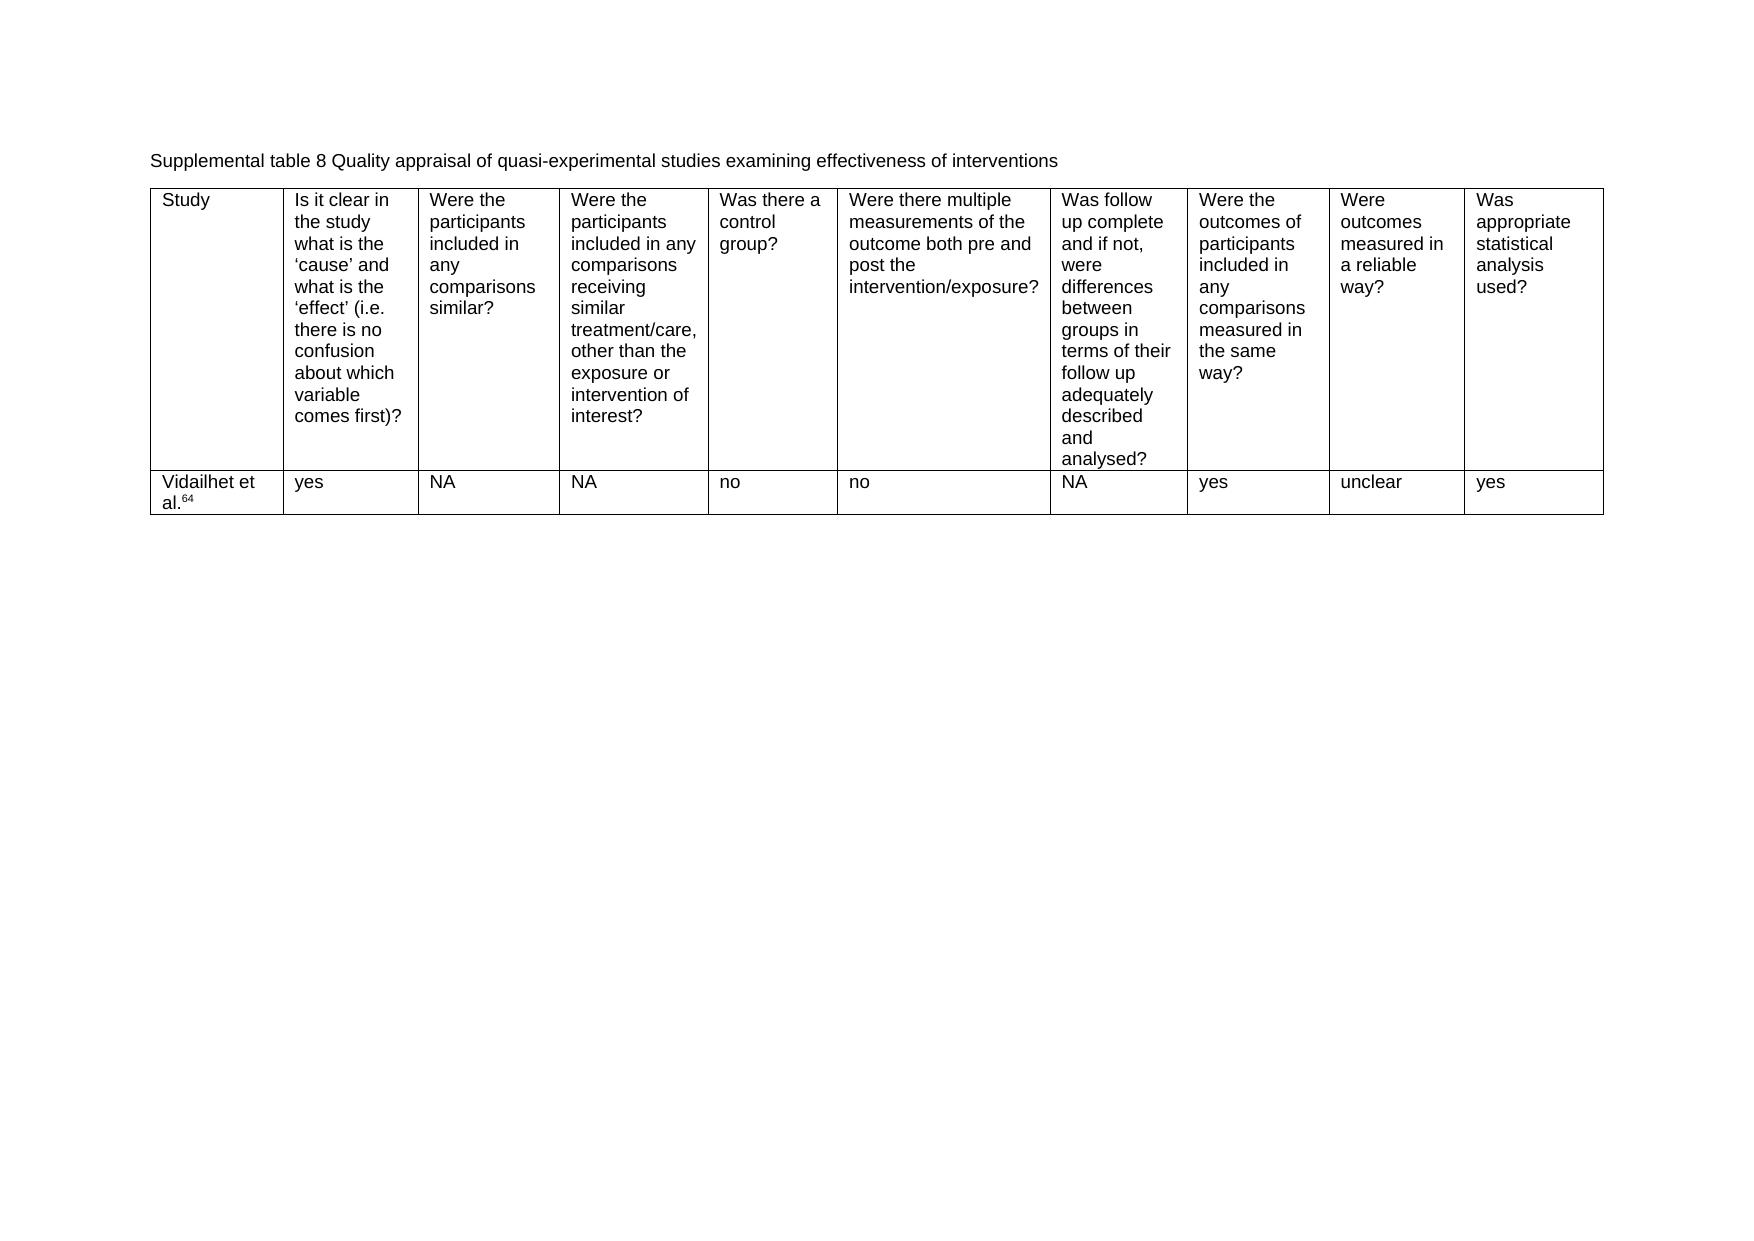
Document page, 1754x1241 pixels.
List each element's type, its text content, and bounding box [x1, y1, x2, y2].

table_cell NA [560, 471, 708, 514]
table_header Were there multiple measurements of the outcome both pre and post the intervention/exposure? [838, 189, 1050, 469]
table_cell yes [1188, 471, 1329, 514]
table_header Was follow up complete and if not, were differences between groups in terms of their follow up adequately described and analysed? [1051, 189, 1187, 469]
table_cell no [838, 471, 1050, 514]
table_cell Vidailhet et al.64 [151, 471, 283, 514]
table_header Were the participants included in any comparisons receiving similar treatment/care, other than the exposure or intervention of interest? [560, 189, 708, 469]
table_header Was there a control group? [709, 189, 837, 469]
table_cell NA [1051, 471, 1187, 514]
table_cell NA [419, 471, 559, 514]
table_header Were outcomes measured in a reliable way? [1330, 189, 1464, 469]
table_header Study [151, 189, 283, 469]
table_header Is it clear in the study what is the ‘cause’ and what is the ‘effect’ (i.e. there is no confusion about which variable comes first)? [284, 189, 418, 469]
table_header Was appropriate statistical analysis used? [1465, 189, 1603, 469]
table_cell yes [284, 471, 418, 514]
text Supplemental table 8 Quality appraisal of quasi-experimental studies examining effectiveness of interventions [150, 150, 1604, 172]
table_header Were the participants included in any comparisons similar? [419, 189, 559, 469]
table_cell no [709, 471, 837, 514]
table_cell yes [1465, 471, 1603, 514]
table_header Were the outcomes of participants included in any comparisons measured in the same way? [1188, 189, 1329, 469]
table_cell unclear [1330, 471, 1464, 514]
